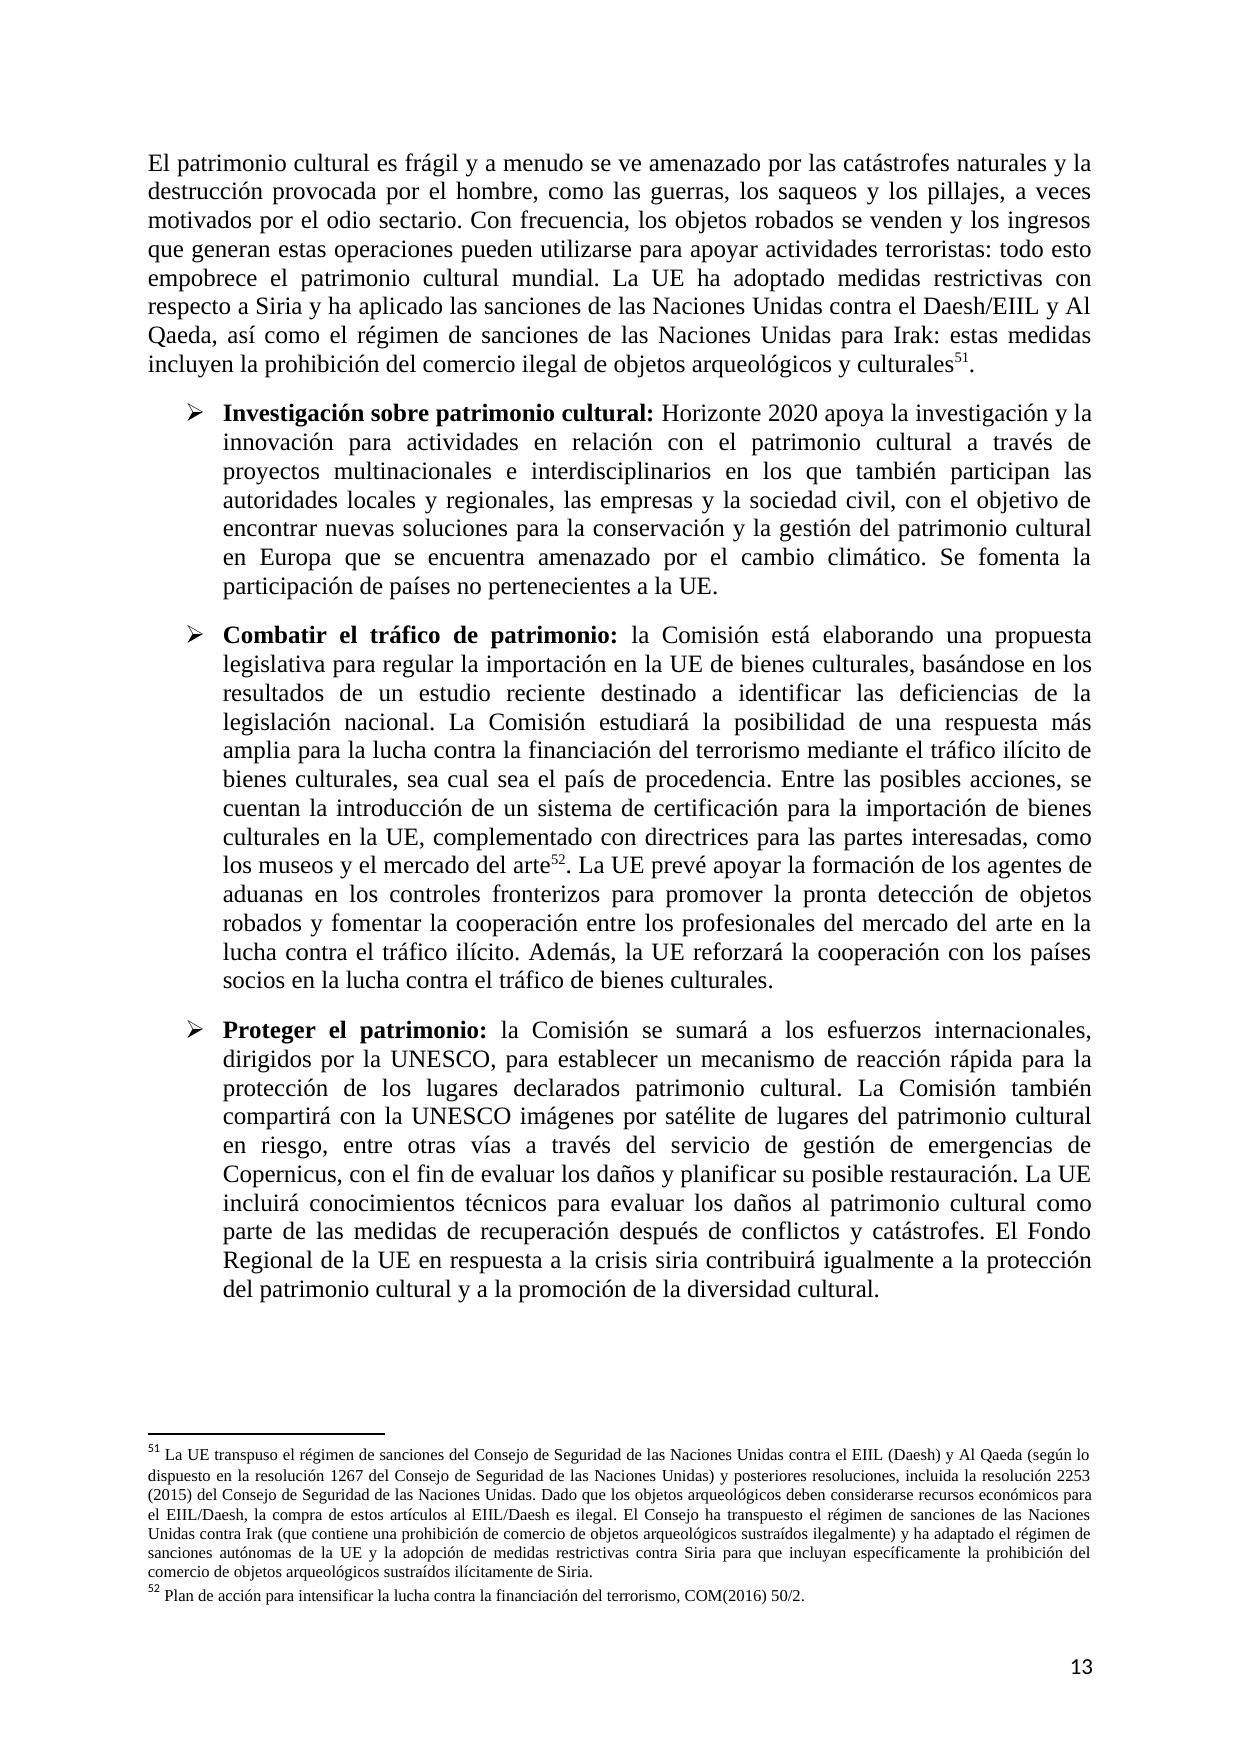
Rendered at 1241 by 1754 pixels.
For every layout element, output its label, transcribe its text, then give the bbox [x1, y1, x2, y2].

text El patrimonio cultural es frágil y a menudo se ve amenazado por las catástrofes naturales y la destrucción provocada por el hombre, como las guerras, los saqueos y los pillajes, a veces motivados por el odio sectario. Con frecuencia, los objetos robados se venden y los ingresos que generan estas operaciones pueden utilizarse para apoyar actividades terroristas: todo esto empobrece el patrimonio cultural mundial. La UE ha adoptado medidas restrictivas con respecto a Siria y ha aplicado las sanciones de las Naciones Unidas contra el Daesh/EIIL y Al Qaeda, así como el régimen de sanciones de las Naciones Unidas para Irak: estas medidas incluyen la prohibición del comercio ilegal de objetos arqueológicos y culturales. [148, 148, 1093, 378]
list Combatir el tráfico de patrimonio: la Comisión está elaborando una propuesta legislativa para regular la importación en la UE de bienes culturales, basándose en los resultados de un estudio reciente destinado a identificar las deficiencias de la legislación nacional. La Comisión estudiará la posibilidad de una respuesta más amplia para la lucha contra la financiación del terrorismo mediante el tráfico ilícito de bienes culturales, sea cual sea el país de procedencia. Entre las posibles acciones, se cuentan la introducción de un sistema de certificación para la importación de bienes culturales en la UE, complementado con directrices para las partes interesadas, como los museos y el mercado del arte. La UE prevé apoyar la formación de los agentes de aduanas en los controles fronterizos para promover la pronta detección de objetos robados y fomentar la cooperación entre los profesionales del mercado del arte en la lucha contra el tráfico ilícito. Además, la UE reforzará la cooperación con los países socios en la lucha contra el tráfico de bienes culturales. [185, 621, 1093, 994]
list Proteger el patrimonio: la Comisión se sumará a los esfuerzos internacionales, dirigidos por la UNESCO, para establecer un mecanismo de reacción rápida para la protección de los lugares declarados patrimonio cultural. La Comisión también compartirá con la UNESCO imágenes por satélite de lugares del patrimonio cultural en riesgo, entre otras vías a través del servicio de gestión de emergencias de Copernicus, con el fin de evaluar los daños y planificar su posible restauración. La UE incluirá conocimientos técnicos para evaluar los daños al patrimonio cultural como parte de las medidas de recuperación después de conflictos y catástrofes. El Fondo Regional de la UE en respuesta a la crisis siria contribuirá igualmente a la protección del patrimonio cultural y a la promoción de la diversidad cultural. [185, 1015, 1093, 1303]
list Investigación sobre patrimonio cultural: Horizonte 2020 apoya la investigación y la innovación para actividades en relación con el patrimonio cultural a través de proyectos multinacionales e interdisciplinarios en los que también participan las autoridades locales y regionales, las empresas y la sociedad civil, con el objetivo de encontrar nuevas soluciones para la conservación y la gestión del patrimonio cultural en Europa que se encuentra amenazado por el cambio climático. Se fomenta la participación de países no pertenecientes a la UE. [185, 398, 1093, 600]
